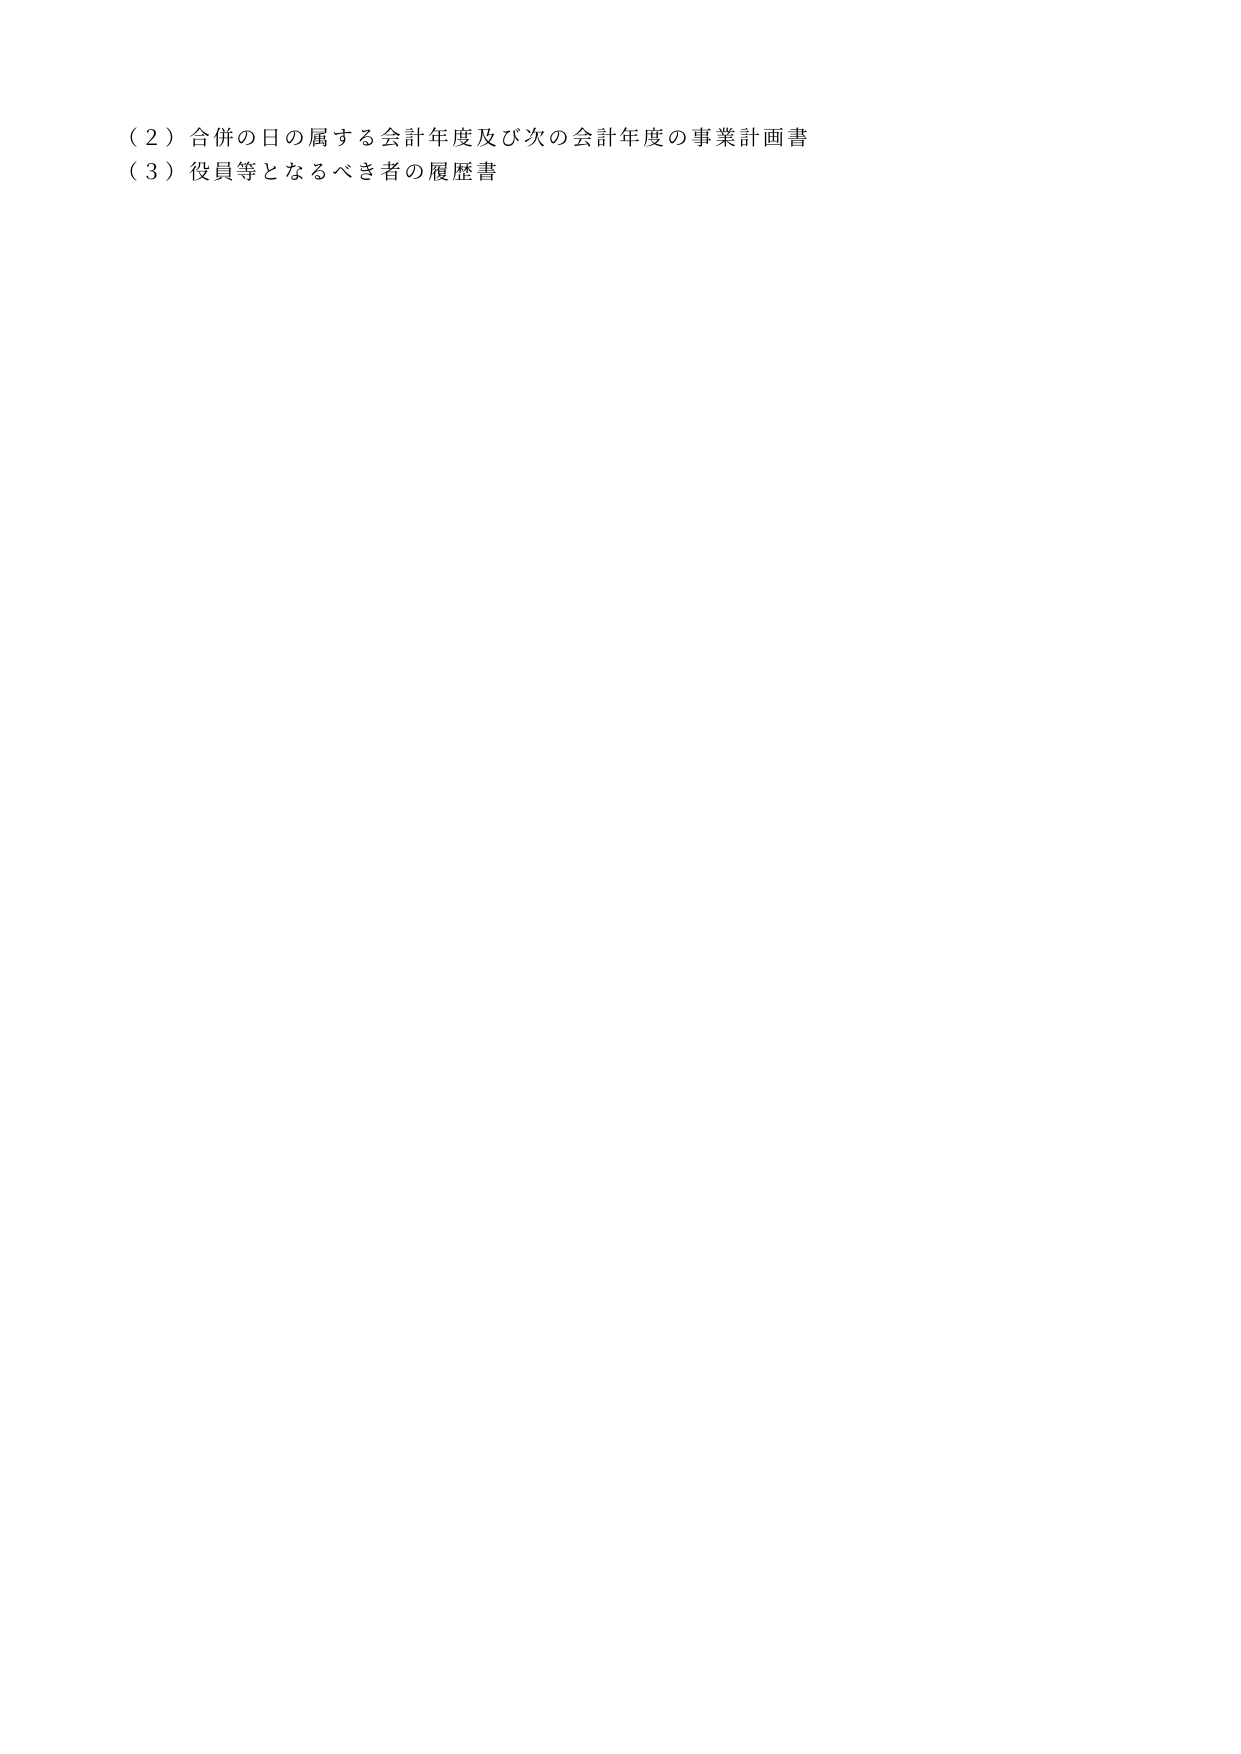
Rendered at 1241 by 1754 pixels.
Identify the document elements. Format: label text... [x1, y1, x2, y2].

text （２）合併の日の属する会計年度及び次の会計年度の事業計画書 [93, 120, 1147, 153]
text （３）役員等となるべき者の履歴書 [93, 153, 1147, 187]
